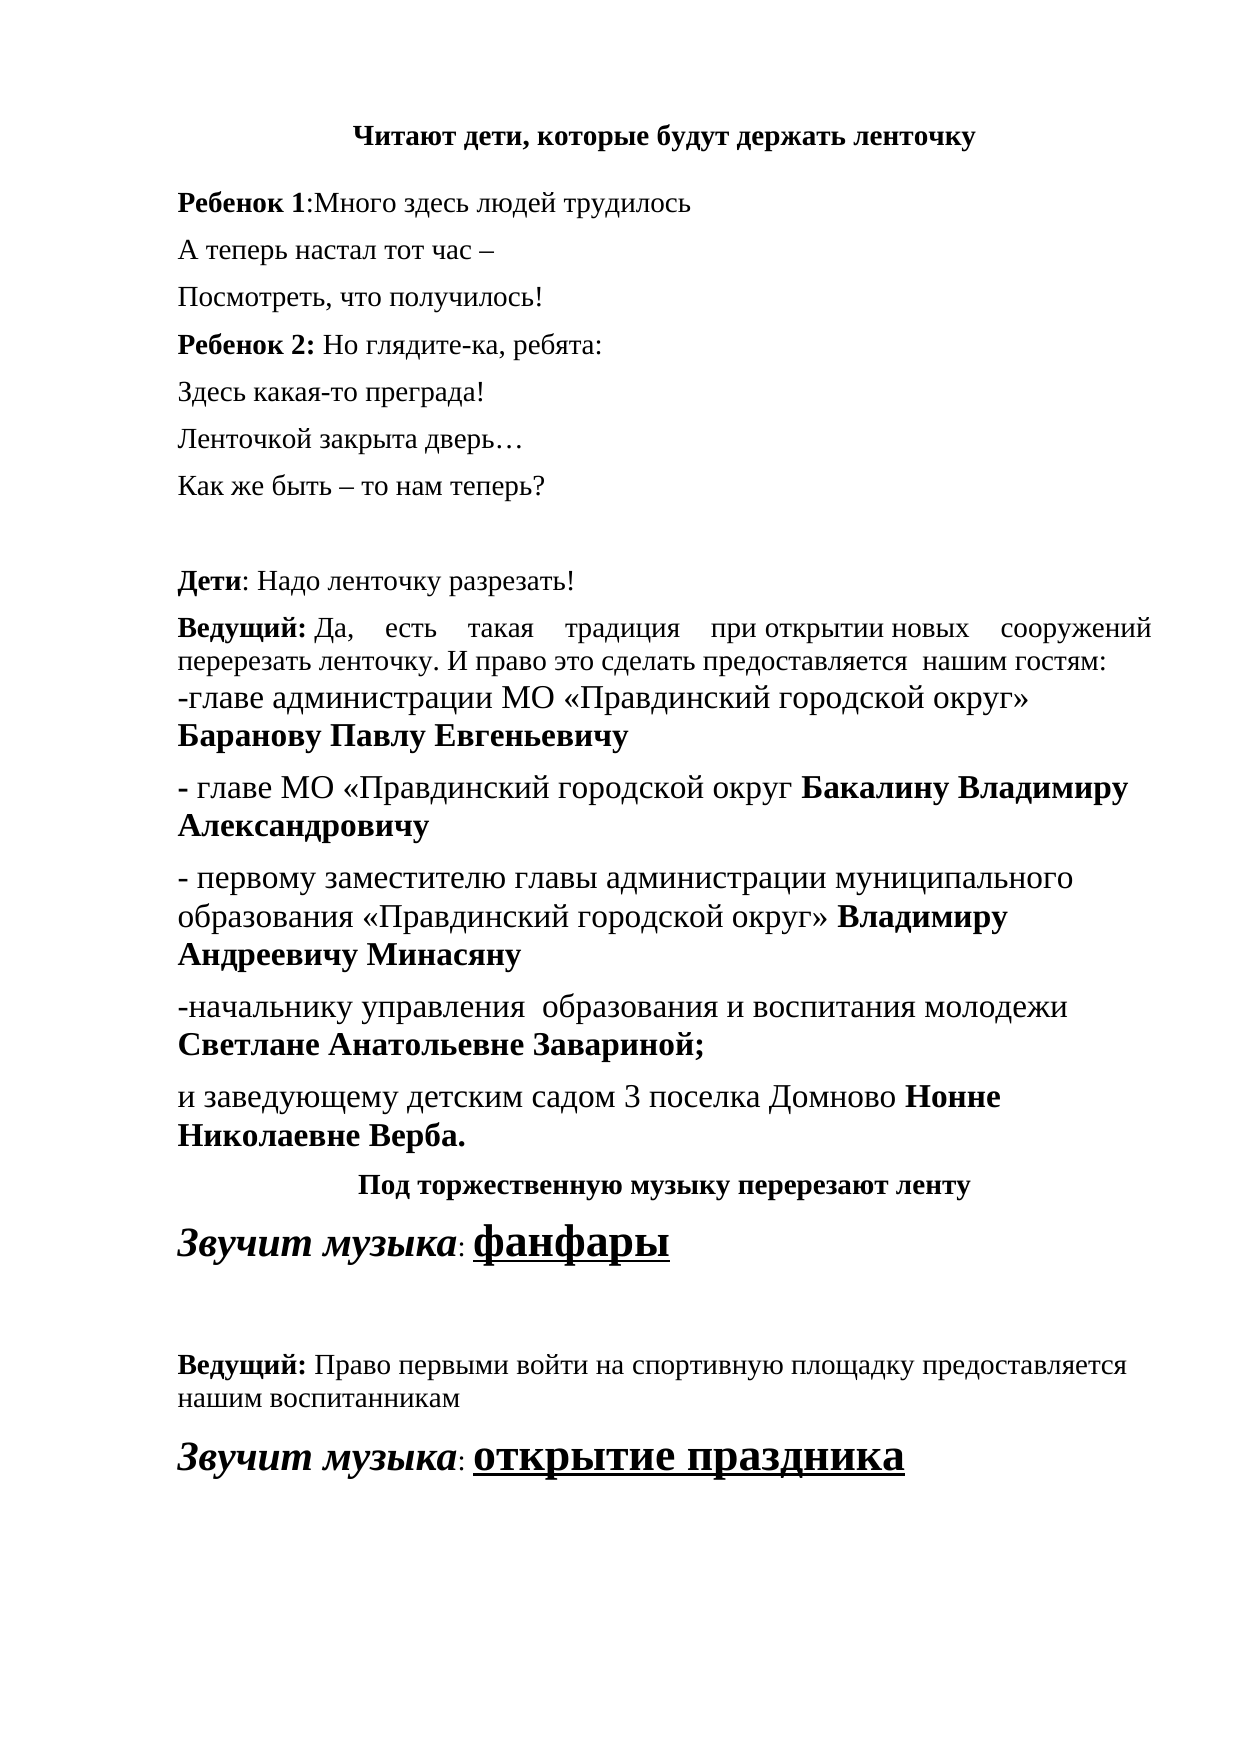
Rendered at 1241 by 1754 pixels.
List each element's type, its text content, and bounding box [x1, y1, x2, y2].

text и заведующему детским садом 3 поселка Домново Нонне Николаевне Верба. [177, 1077, 1152, 1153]
text - главе МО «Правдинский городской округ Бакалину Владимиру Александровичу [177, 767, 1152, 844]
text Ребенок 1:Много здесь людей трудилось [177, 185, 1152, 219]
text А теперь настал тот час – [177, 232, 1152, 266]
text Ведущий: Да, есть такая традиция при открытии новых сооружений перерезать ленточку. И право это сделать предоставляется нашим гостям: [177, 610, 1152, 677]
text Здесь какая-то преграда! [177, 374, 1152, 407]
text Звучит музыка: фанфары [177, 1214, 1152, 1267]
text Под торжественную музыку перерезают ленту [177, 1167, 1152, 1200]
text - первому заместителю главы администрации муниципального образования «Правдинский городской округ» Владимиру Андреевичу Минасяну [177, 858, 1152, 973]
text Звучит музыка: открытие праздника [177, 1427, 1152, 1480]
text -главе администрации МО «Правдинский городской округ» Баранову Павлу Евгеньевичу [177, 677, 1152, 754]
text Ребенок 2: Но глядите-ка, ребята: [177, 327, 1152, 360]
text Как же быть – то нам теперь? [177, 468, 1152, 502]
text Ведущий: Право первыми войти на спортивную площадку предоставляется нашим воспитанникам [177, 1347, 1152, 1414]
text -начальнику управления образования и воспитания молодежи Светлане Анатольевне Завариной; [177, 986, 1152, 1063]
text Посмотреть, что получилось! [177, 279, 1152, 313]
text Ленточкой закрыта дверь… [177, 421, 1152, 455]
text Дети: Надо ленточку разрезать! [177, 563, 1152, 596]
text Читают дети, которые будут держать ленточку [177, 118, 1152, 152]
